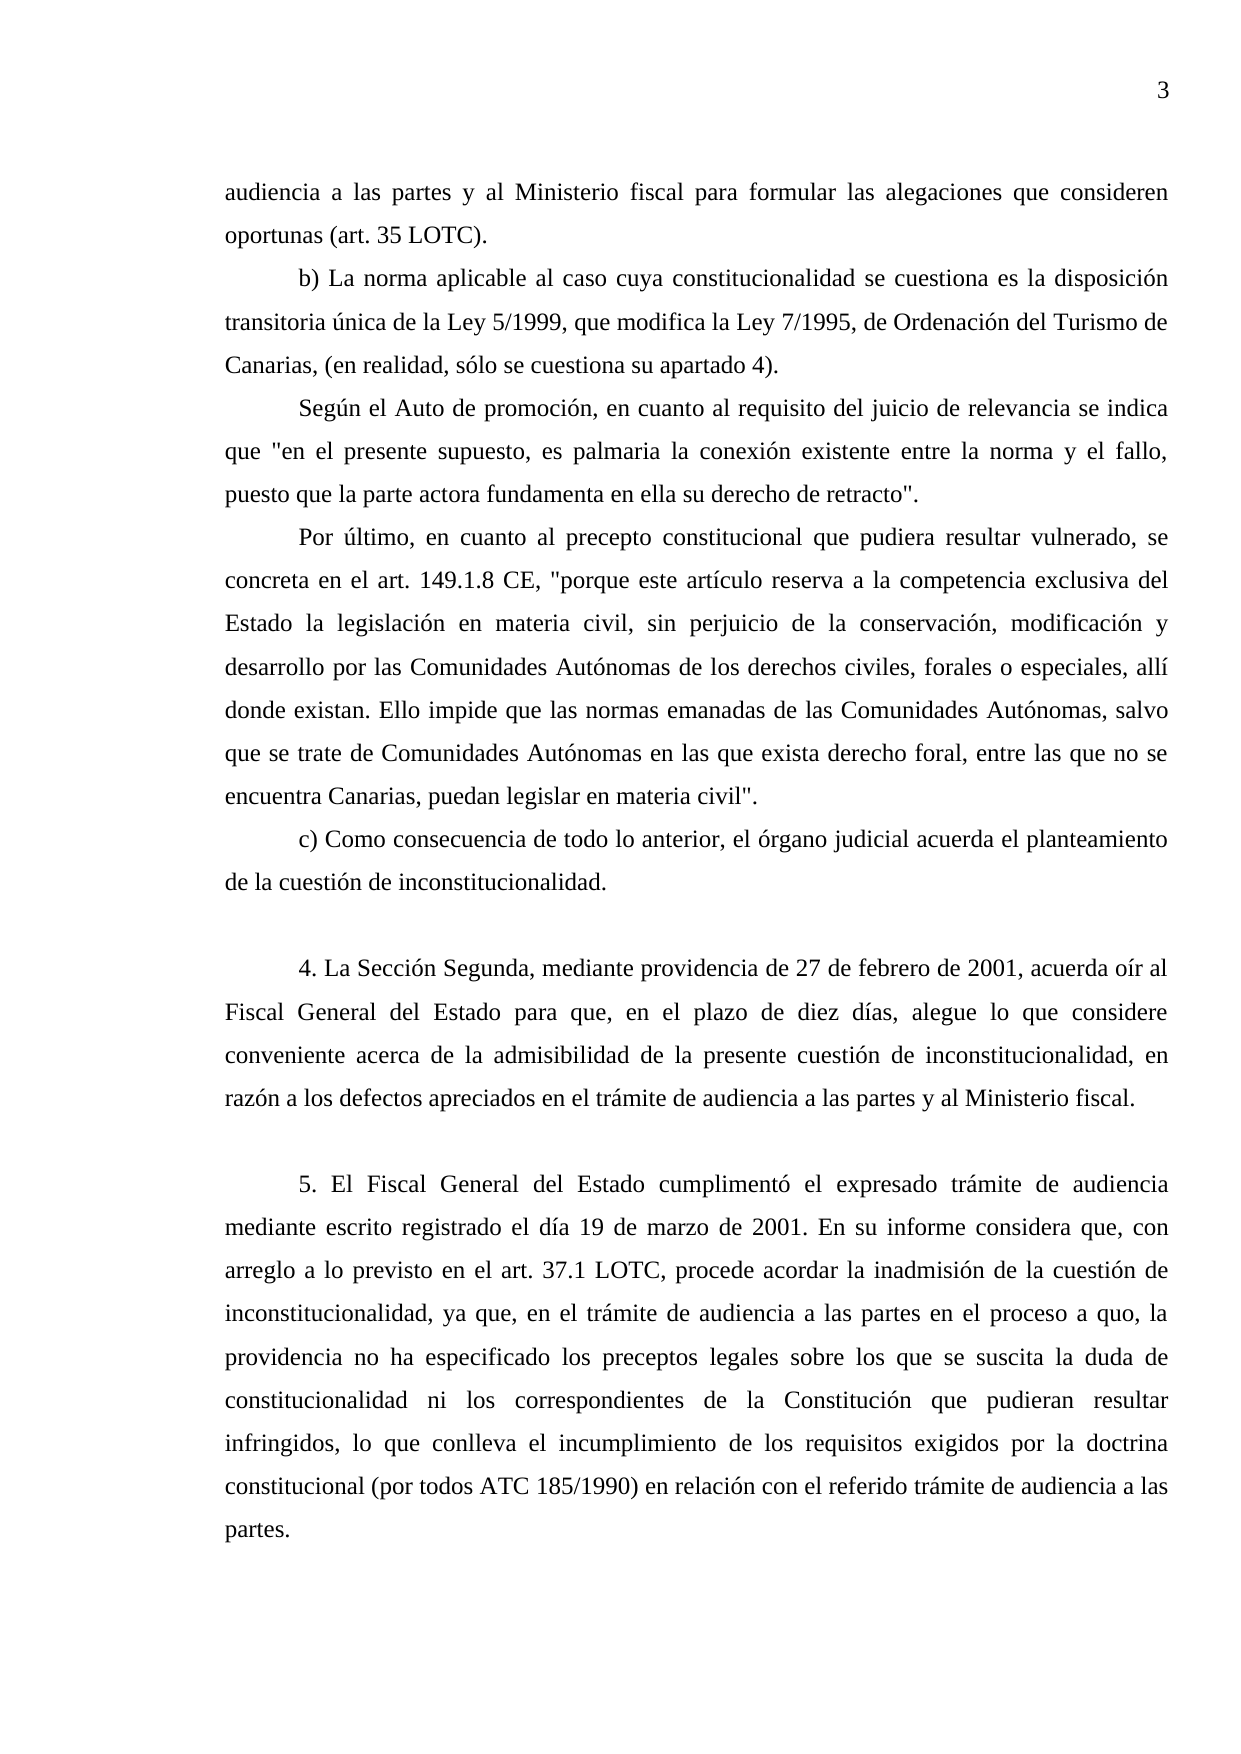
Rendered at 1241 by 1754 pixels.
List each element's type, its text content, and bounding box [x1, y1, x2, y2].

text 5. El Fiscal General del Estado cumplimentó el expresado trámite de audiencia mediante escrito registrado el día 19 de marzo de 2001. En su informe considera que, con arreglo a lo previsto en el art. 37.1 LOTC, procede acordar la inadmisión de la cuestión de inconstitucionalidad, ya que, en el trámite de audiencia a las partes en el proceso a quo, la providencia no ha especificado los preceptos legales sobre los que se suscita la duda de constitucionalidad ni los correspondientes de la Constitución que pudieran resultar infringidos, lo que conlleva el incumplimiento de los requisitos exigidos por la doctrina constitucional (por todos ATC 185/1990) en relación con el referido trámite de audiencia a las partes. [224, 1169, 1169, 1543]
text Por último, en cuanto al precepto constitucional que pudiera resultar vulnerado, se concreta en el art. 149.1.8 CE, "porque este artículo reserva a la competencia exclusiva del Estado la legislación en materia civil, sin perjuicio de la conservación, modificación y desarrollo por las Comunidades Autónomas de los derechos civiles, forales o especiales, allí donde existan. Ello impide que las normas emanadas de las Comunidades Autónomas, salvo que se trate de Comunidades Autónomas en las que exista derecho foral, entre las que no se encuentra Canarias, puedan legislar en materia civil". [224, 522, 1169, 810]
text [224, 177, 1169, 249]
text Según el Auto de promoción, en cuanto al requisito del juicio de relevancia se indica que "en el presente supuesto, es palmaria la conexión existente entre la norma y el fallo, puesto que la parte actora fundamenta en ella su derecho de retracto". [224, 393, 1169, 508]
text 4. La Sección Segunda, mediante providencia de 27 de febrero de 2001, acuerda oír al Fiscal General del Estado para que, en el plazo de diez días, alegue lo que considere conveniente acerca de la admisibilidad de la presente cuestión de inconstitucionalidad, en razón a los defectos apreciados en el trámite de audiencia a las partes y al Ministerio fiscal. [224, 953, 1169, 1112]
text b) La norma aplicable al caso cuya constitucionalidad se cuestiona es la disposición transitoria única de la Ley 5/1999, que modifica la Ley 7/1995, de Ordenación del Turismo de Canarias, (en realidad, sólo se cuestiona su apartado 4). [224, 263, 1169, 378]
text c) Como consecuencia de todo lo anterior, el órgano judicial acuerda el planteamiento de la cuestión de inconstitucionalidad. [224, 824, 1169, 896]
